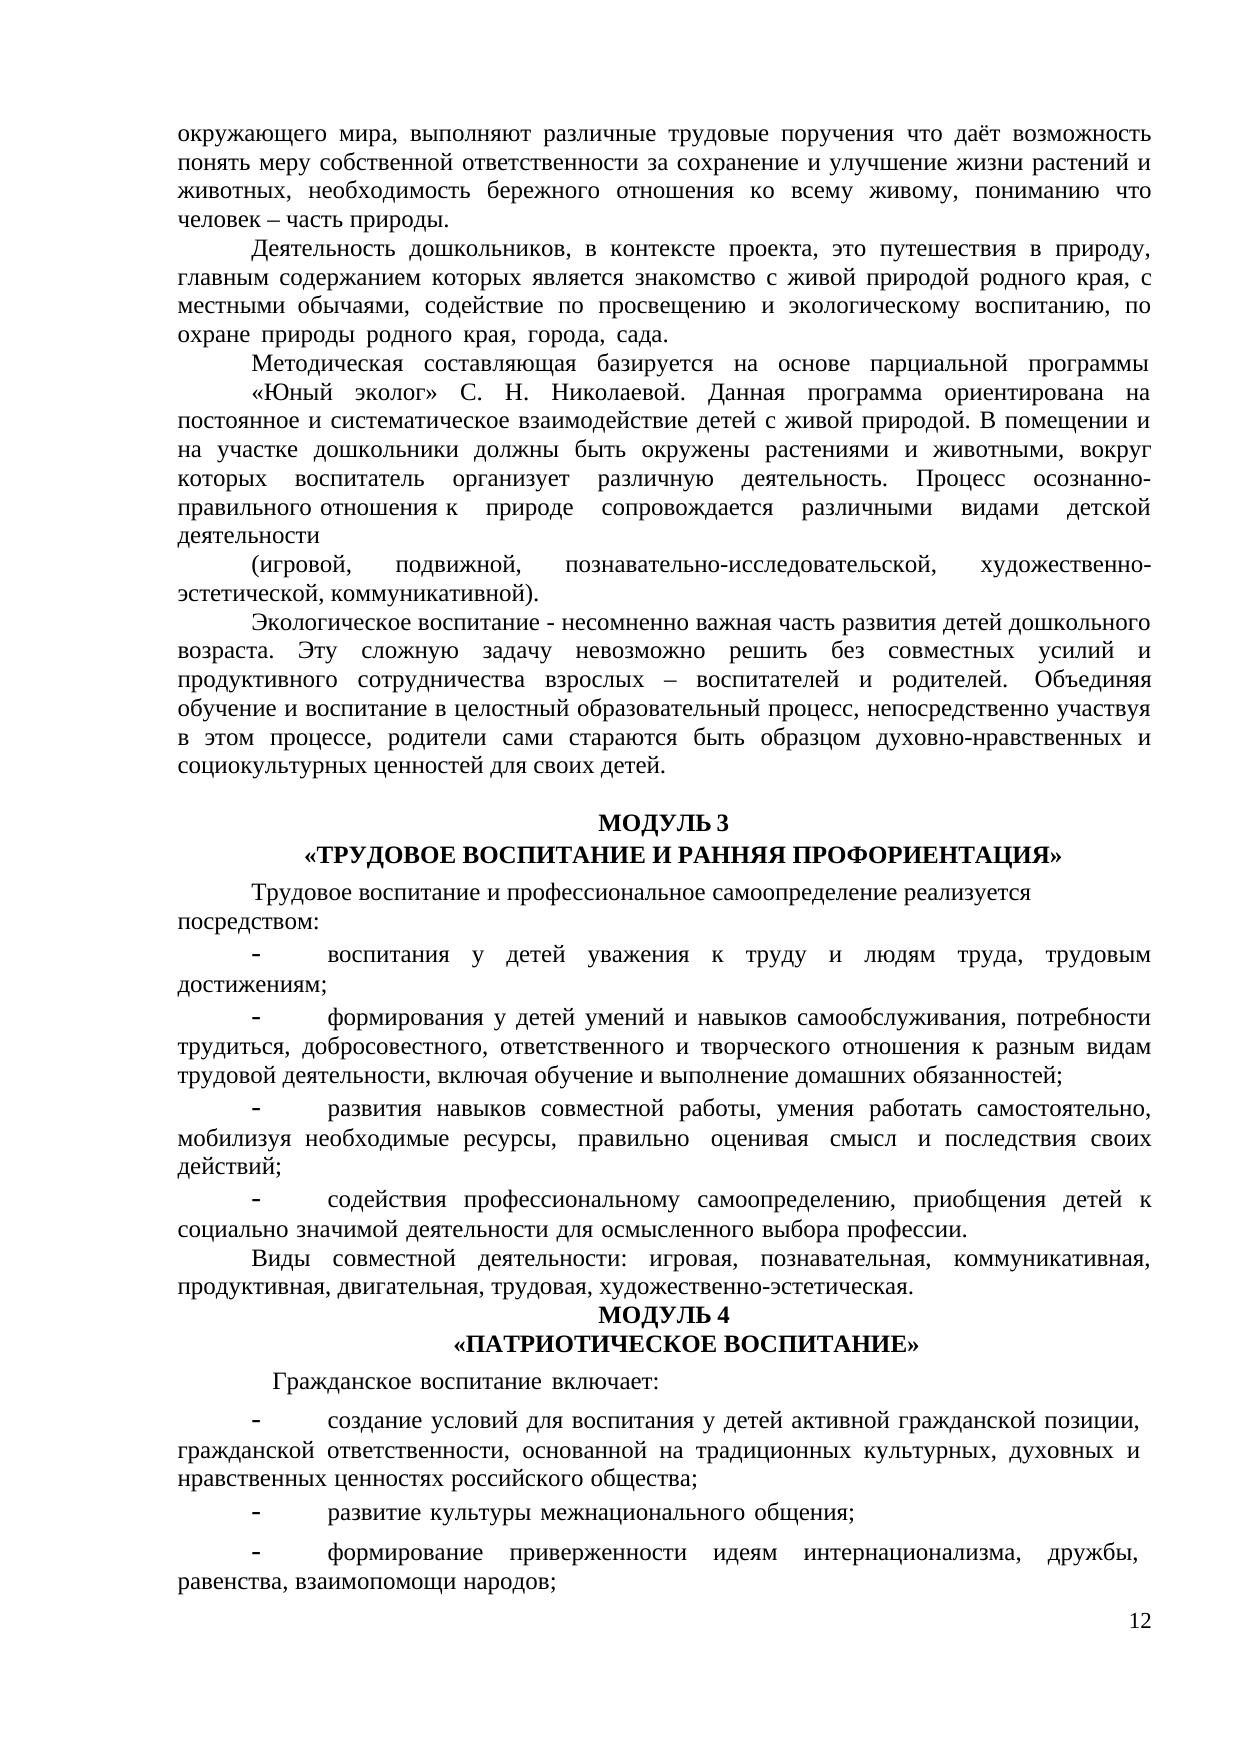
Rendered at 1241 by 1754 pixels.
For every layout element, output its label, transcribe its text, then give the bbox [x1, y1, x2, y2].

text Гражданское воспитание включает: [272, 1366, 1152, 1395]
text (игровой, подвижной, познавательно-исследовательской, художественно-эстетической, коммуникативной). [177, 549, 1152, 607]
text Деятельность дошкольников, в контексте проекта, это путешествия в природу, главным содержанием которых является знакомство с живой природой родного края, с местными обычаями, содействие по просвещению и экологическому воспитанию, по охране природы родного края, города, сада. [177, 233, 1152, 348]
text Виды совместной деятельности: игровая, познавательная, коммуникативная, продуктивная, двигательная, трудовая, художественно-эстетическая. [177, 1243, 1152, 1300]
text «Юный эколог» С. Н. Николаевой. Данная программа ориентирована на постоянное и систематическое взаимодействие детей с живой природой. В помещении и на участке дошкольники должны быть окружены растениями и животными, вокруг которых воспитатель организует различную деятельность. Процесс осознанно-правильного отношения к природе сопровождается различными видами детской деятельности [177, 377, 1152, 549]
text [177, 118, 1152, 233]
list развития навыков совместной работы, умения работать самостоятельно, мобилизуя необходимые ресурсы, правильно оценивая смысл и последствия своих действий; [177, 1089, 1152, 1180]
list создание условий для воспитания у детей активной гражданской позиции, гражданской ответственности, основанной на традиционных культурных, духовных и нравственных ценностях российского общества; [177, 1401, 1140, 1492]
text МОДУЛЬ 4 [177, 1300, 1151, 1329]
list формирование приверженности идеям интернационализма, дружбы, равенства, взаимопомощи народов; [177, 1533, 1138, 1595]
text Трудовое воспитание и профессиональное самоопределение реализуется посредством: [177, 877, 1152, 935]
text Методическая составляющая базируется на основе парциальной программы [177, 348, 1152, 377]
list развитие культуры межнационального общения; [177, 1493, 1152, 1526]
list «ПАТРИОТИЧЕСКОЕ ВОСПИТАНИЕ» [453, 1329, 1152, 1358]
list содействия профессиональному самоопределению, приобщения детей к социально значимой деятельности для осмысленного выбора профессии. [177, 1180, 1152, 1243]
text МОДУЛЬ 3 [177, 808, 1151, 837]
text Экологическое воспитание - несомненно важная часть развития детей дошкольного возраста. Эту сложную задачу невозможно решить без совместных усилий и продуктивного сотрудничества взрослых – воспитателей и родителей. Объединяя обучение и воспитание в целостный образовательный процесс, непосредственно участвуя в этом процессе, родители сами стараются быть образцом духовно-нравственных и социокультурных ценностей для своих детей. [177, 607, 1152, 779]
list «ТРУДОВОЕ ВОСПИТАНИЕ И РАННЯЯ ПРОФОРИЕНТАЦИЯ» [177, 840, 1152, 869]
list воспитания у детей уважения к труду и людям труда, трудовым достижениям; [177, 935, 1152, 997]
list формирования у детей умений и навыков самообслуживания, потребности трудиться, добросовестного, ответственного и творческого отношения к разным видам трудовой деятельности, включая обучение и выполнение домашних обязанностей; [177, 998, 1152, 1089]
